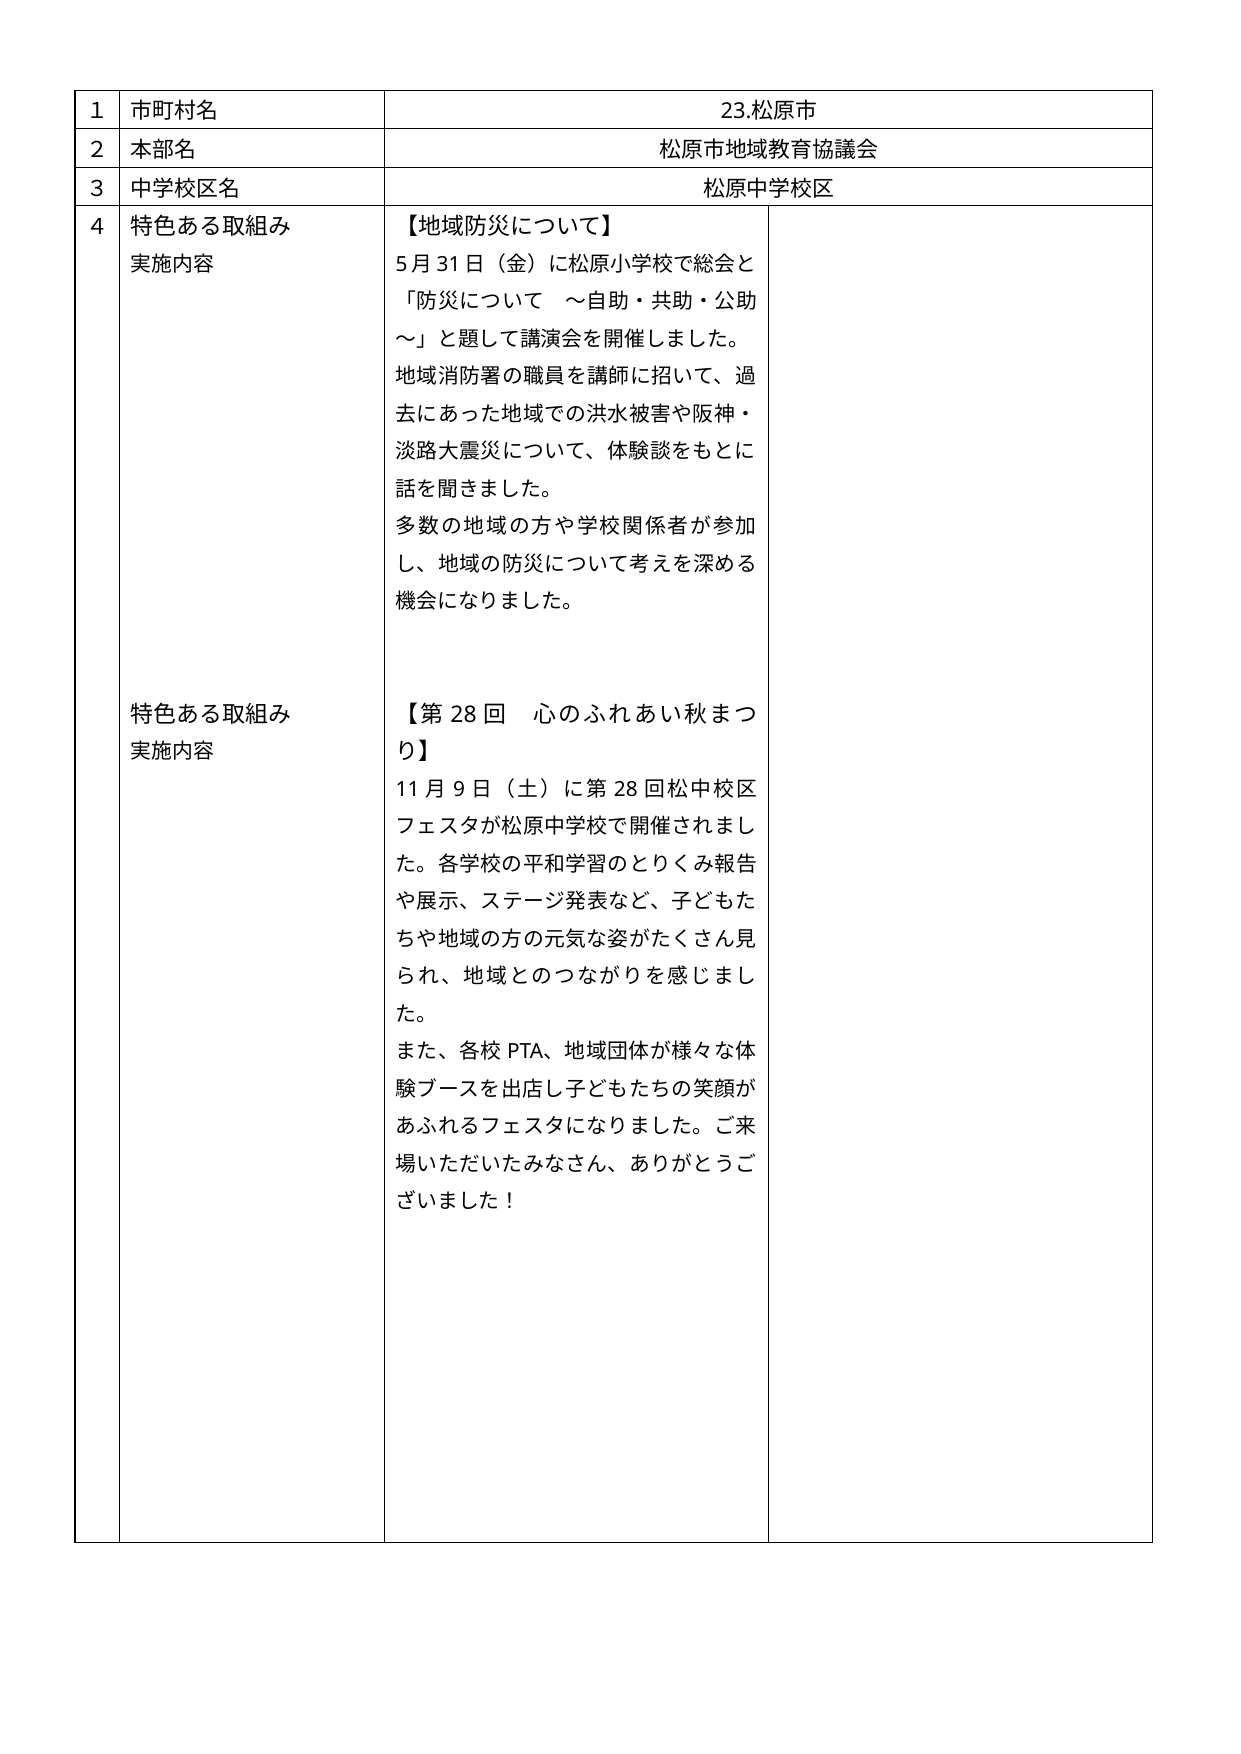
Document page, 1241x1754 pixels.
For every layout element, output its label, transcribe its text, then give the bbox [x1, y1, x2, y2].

table_cell 松原市地域教育協議会 [385, 129, 1152, 167]
table_cell 中学校区名 [120, 168, 384, 205]
table_cell ４ [76, 206, 119, 1542]
table_header １ [76, 91, 119, 128]
table_header 市町村名 [120, 91, 384, 128]
table_cell 本部名 [120, 129, 384, 167]
table_cell 【地域防災について】 5月31日（金）に松原小学校で総会と「防災について ～自助・共助・公助～」と題して講演会を開催しました。 地域消防署の職員を講師に招いて、過去にあった地域での洪水被害や阪神・淡路大震災について、体験談をもとに話を聞きました。 多数の地域の方や学校関係者が参加し、地域の防災について考えを深める機会になりました。 【第28回 心のふれあい秋まつり】 11月9日（土）に第28回松中校区フェスタが松原中学校で開催されました。各学校の平和学習のとりくみ報告や展示、ステージ発表など、子どもたちや地域の方の元気な姿がたくさん見られ、地域とのつながりを感じました。 また、各校PTA、地域団体が様々な体験ブースを出店し子どもたちの笑顔があふれるフェスタになりました。ご来場いただいたみなさん、ありがとうございました！ [385, 206, 768, 1542]
table_cell 松原中学校区 [385, 168, 1152, 205]
table_cell 特色ある取組み 実施内容 特色ある取組み 実施内容 [120, 206, 384, 1542]
table_cell ２ [76, 129, 119, 167]
table_cell ３ [76, 168, 119, 205]
table_header 23.松原市 [385, 91, 1152, 128]
table_cell [769, 206, 1152, 1542]
